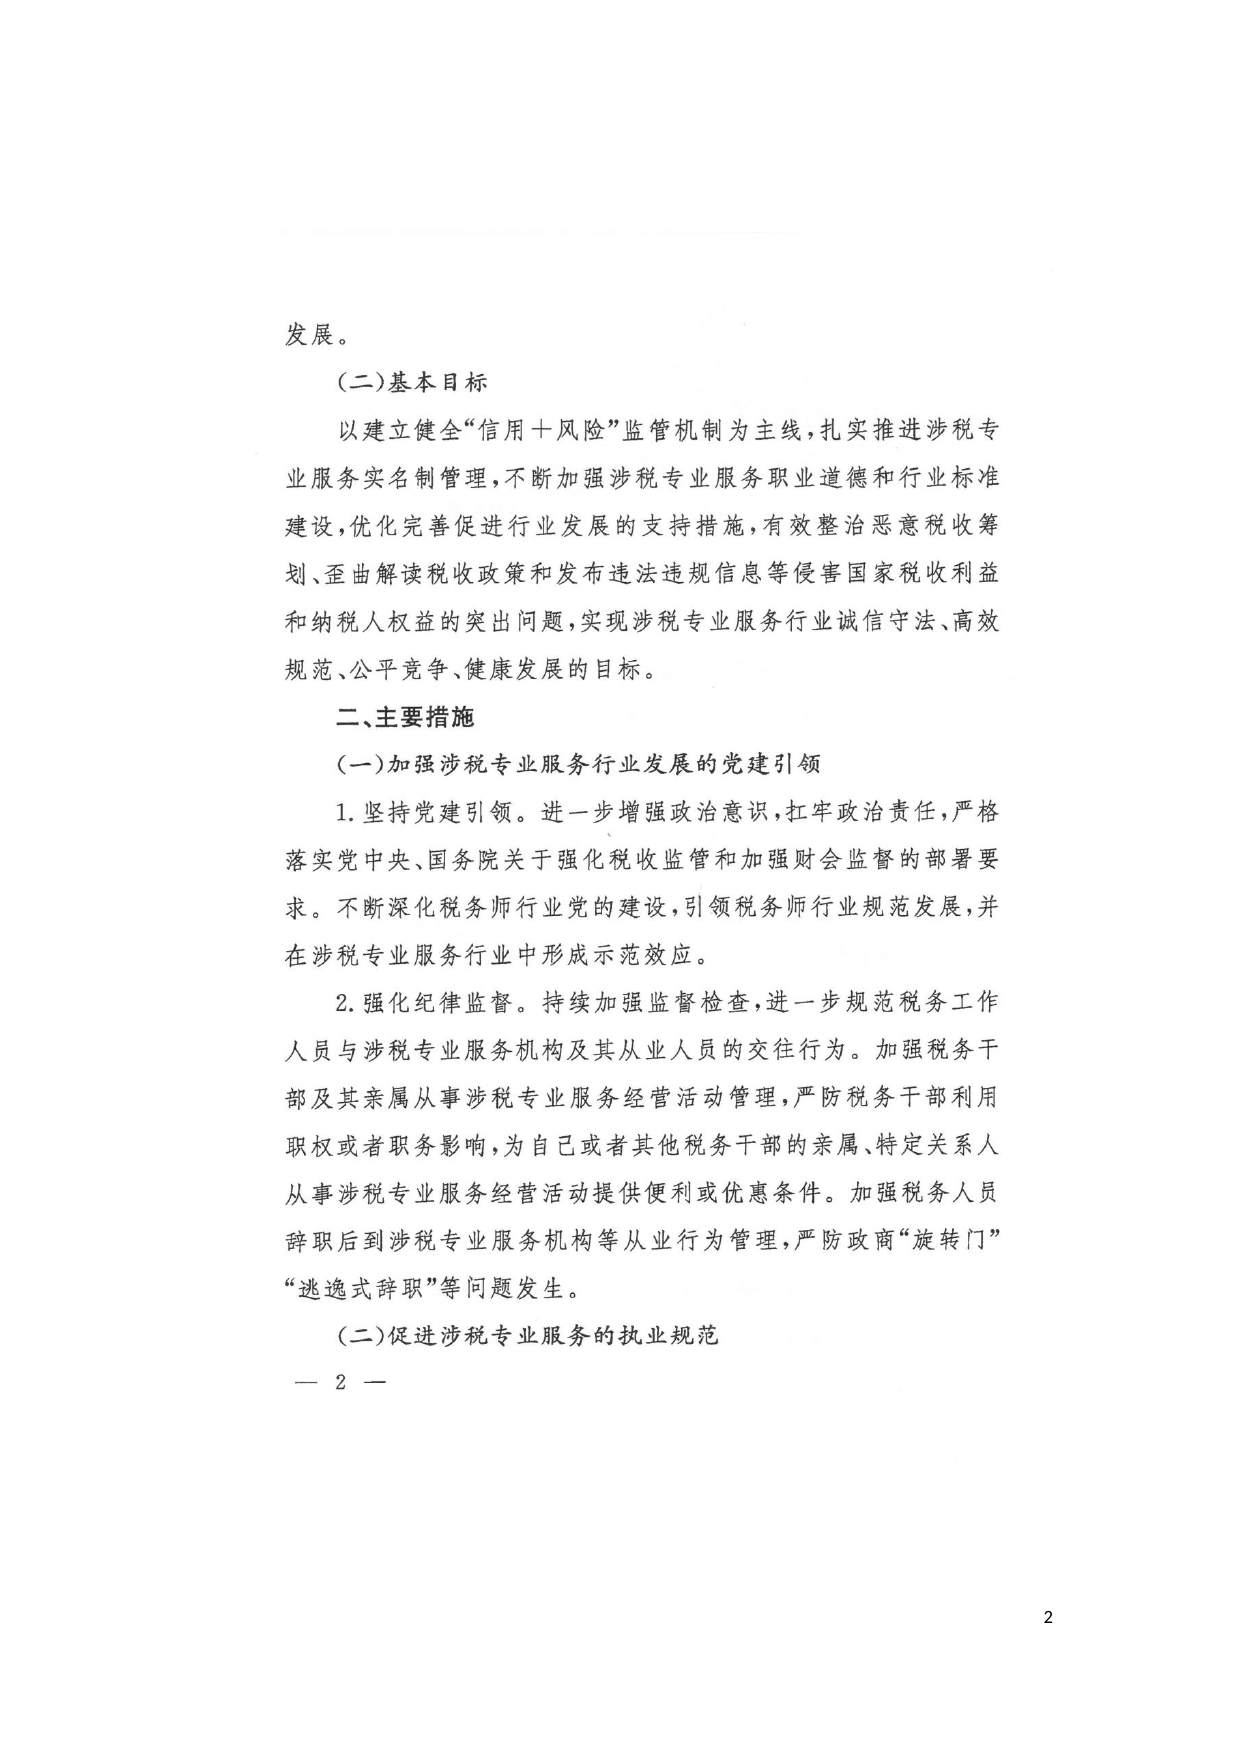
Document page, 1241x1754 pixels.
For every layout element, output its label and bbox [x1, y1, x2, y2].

picture [187, 162, 1115, 1467]
